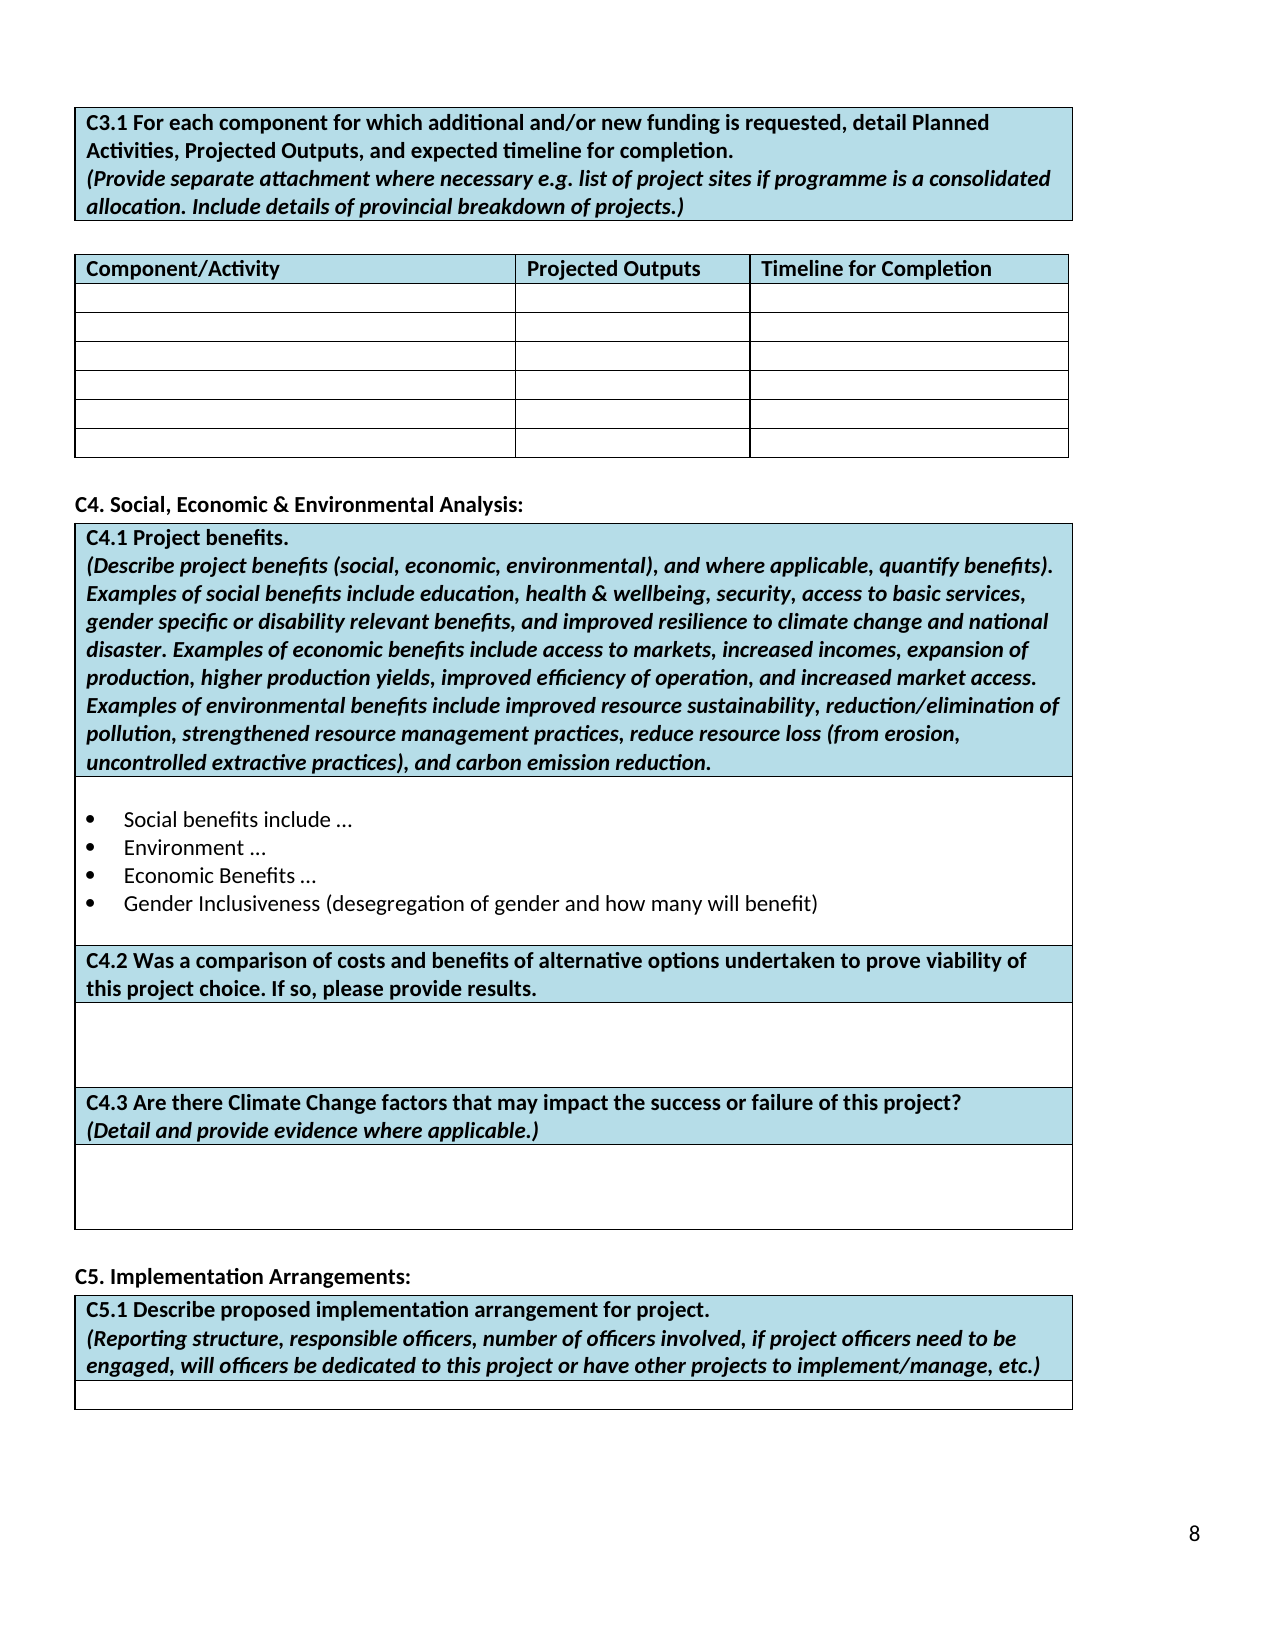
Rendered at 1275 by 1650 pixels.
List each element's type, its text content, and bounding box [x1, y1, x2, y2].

table_header Component/Activity [76, 255, 515, 283]
table_header Timeline for Completion [751, 255, 1068, 283]
table_header C4.1 Project benefits. (Describe project benefits (social, economic, environmental), and where applicable, quantify benefits). Examples of social benefits include education, health & wellbeing, security, access to basic services, gender specific or disability relevant benefits, and improved resilience to climate change and national disaster. Examples of economic benefits include access to markets, increased incomes, expansion of production, higher production yields, improved efficiency of operation, and increased market access. Examples of environmental benefits include improved resource sustainability, reduction/elimination of pollution, strengthened resource management practices, reduce resource loss (from erosion, uncontrolled extractive practices), and carbon emission reduction. [76, 524, 1072, 776]
table_cell [516, 429, 749, 457]
table_cell [516, 313, 749, 341]
text C5. Implementation Arrangements: [75, 1262, 1200, 1290]
table_cell [76, 371, 515, 399]
table_cell [76, 429, 515, 457]
table_cell [751, 400, 1068, 428]
table_cell [516, 371, 749, 399]
table_cell [76, 1381, 1072, 1409]
table_cell [516, 284, 749, 312]
table_cell [751, 284, 1068, 312]
table_cell [516, 400, 749, 428]
table_cell [76, 400, 515, 428]
table_cell [751, 371, 1068, 399]
table_cell C4.3 Are there Climate Change factors that may impact the success or failure of this project? (Detail and provide evidence where applicable.) [76, 1088, 1072, 1144]
table_cell [751, 342, 1068, 370]
table_cell [76, 1003, 1072, 1087]
table_header C3.1 For each component for which additional and/or new funding is requested, detail Planned Activities, Projected Outputs, and expected timeline for completion. (Provide separate attachment where necessary e.g. list of project sites if programme is a consolidated allocation. Include details of provincial breakdown of projects.) [76, 108, 1072, 220]
table_cell [751, 429, 1068, 457]
table_cell [76, 284, 515, 312]
table_cell Social benefits include … Environment ... Economic Benefits … Gender Inclusiveness (desegregation of gender and how many will benefit) [76, 777, 1072, 945]
table_cell C4.2 Was a comparison of costs and benefits of alternative options undertaken to prove viability of this project choice. If so, please provide results. [76, 946, 1072, 1002]
text C4. Social, Economic & Environmental Analysis: [75, 490, 1200, 518]
table_cell [76, 1145, 1072, 1229]
table_header C5.1 Describe proposed implementation arrangement for project. (Reporting structure, responsible officers, number of officers involved, if project officers need to be engaged, will officers be dedicated to this project or have other projects to implement/manage, etc.) [76, 1296, 1072, 1380]
table_header Projected Outputs [516, 255, 749, 283]
table_cell [516, 342, 749, 370]
table_cell [751, 313, 1068, 341]
table_cell [76, 342, 515, 370]
table_cell [76, 313, 515, 341]
